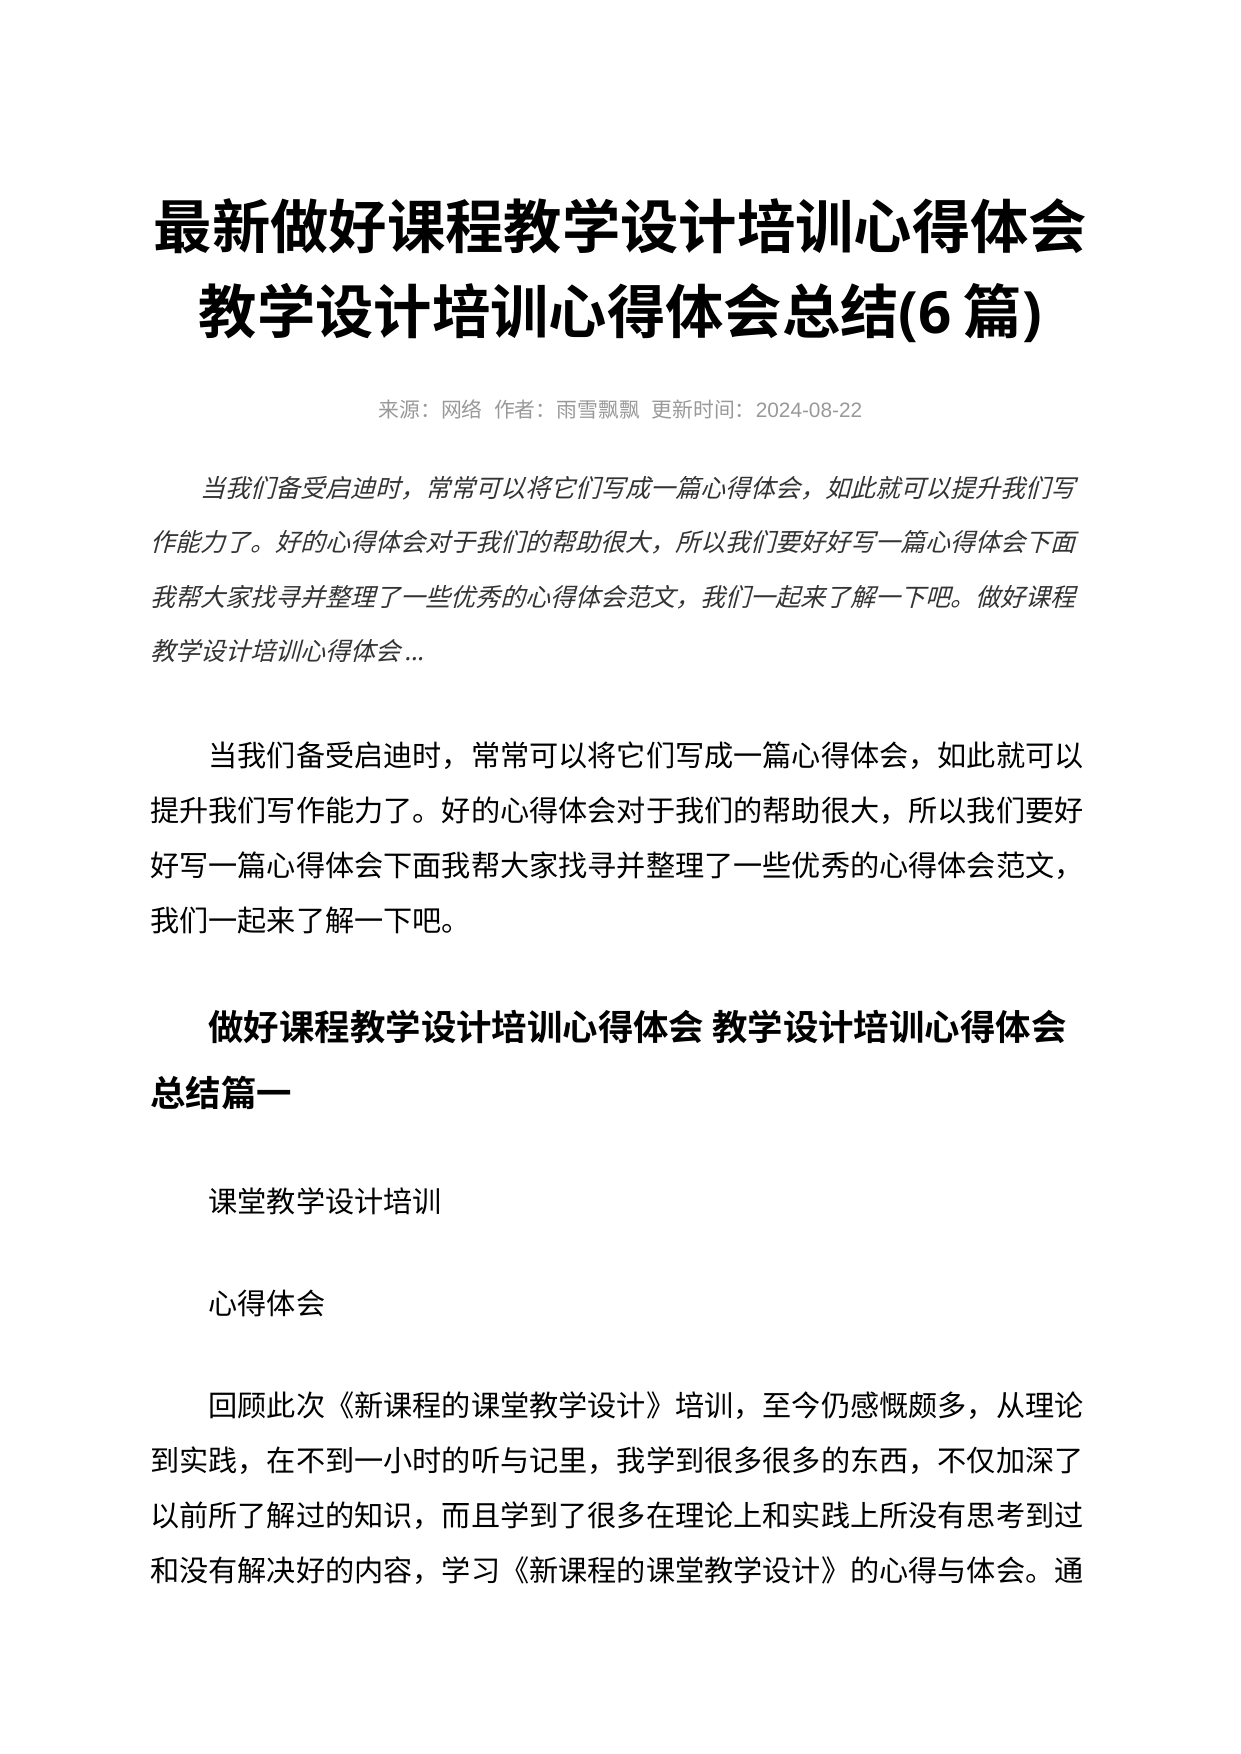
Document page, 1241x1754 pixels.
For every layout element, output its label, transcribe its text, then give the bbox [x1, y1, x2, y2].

text 当我们备受启迪时，常常可以将它们写成一篇心得体会，如此就可以提升我们写作能力了。好的心得体会对于我们的帮助很大，所以我们要好好写一篇心得体会下面我帮大家找寻并整理了一些优秀的心得体会范文，我们一起来了解一下吧。做好课程教学设计培训心得体会 ... [150, 468, 1090, 668]
text 来源：网络 作者：雨雪飘飘 更新时间：2024-08-22 [150, 397, 1090, 421]
text 心得体会 [150, 1281, 1090, 1323]
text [150, 1383, 1090, 1589]
subtitle 最新做好课程教学设计培训心得体会 教学设计培训心得体会总结(6篇) [150, 181, 1090, 351]
text 做好课程教学设计培训心得体会 教学设计培训心得体会总结篇一 [150, 999, 1090, 1117]
text 课堂教学设计培训 [150, 1179, 1090, 1221]
text 当我们备受启迪时，常常可以将它们写成一篇心得体会，如此就可以提升我们写作能力了。好的心得体会对于我们的帮助很大，所以我们要好好写一篇心得体会下面我帮大家找寻并整理了一些优秀的心得体会范文，我们一起来了解一下吧。 [150, 733, 1090, 939]
